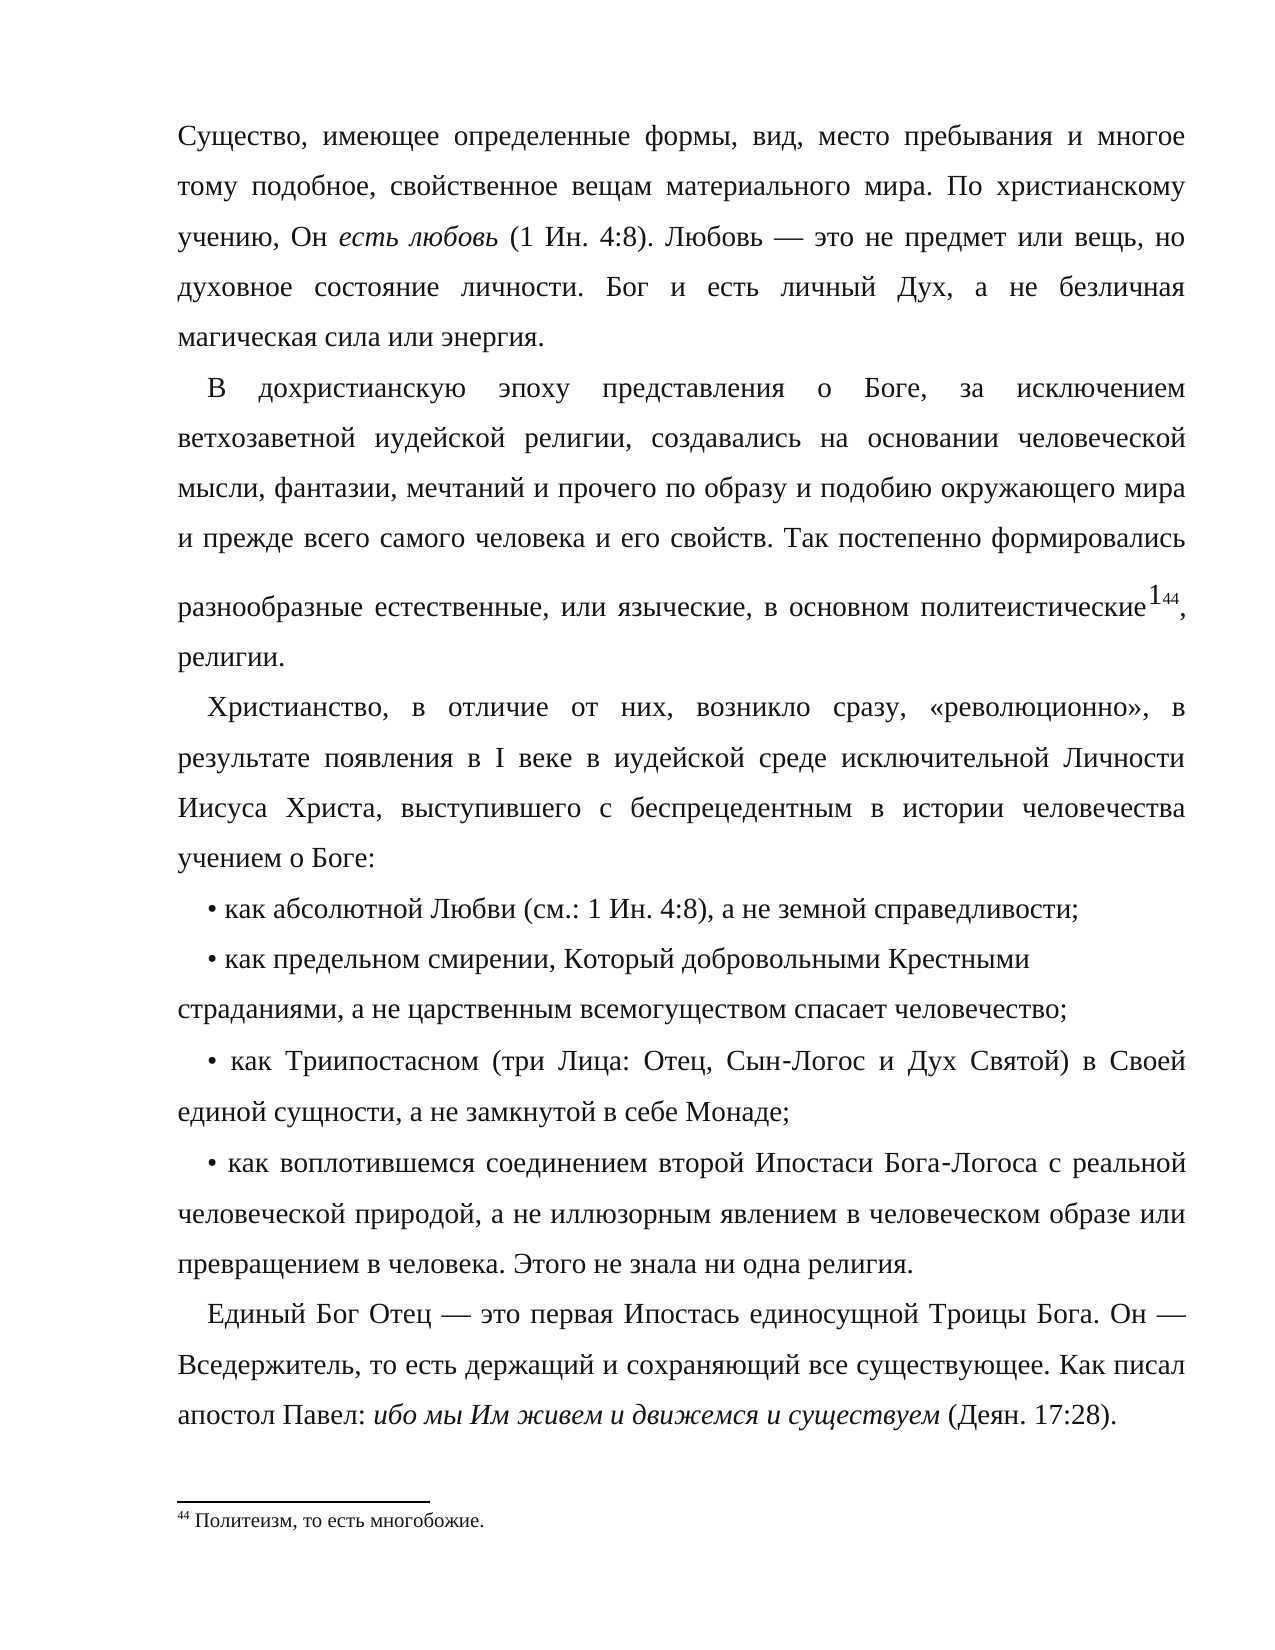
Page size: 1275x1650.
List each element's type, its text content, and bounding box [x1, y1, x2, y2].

text • как воплотившемся соединением второй Ипостаси Бога‐Логоса с реальной человеческой природой, а не иллюзорным явлением в человеческом образе или превращением в человека. Этого не знала ни одна религия. [177, 1144, 1186, 1280]
text Единый Бог Отец — это первая Ипостась единосущной Троицы Бога. Он — Вседержитель, то есть держащий и сохраняющий все существующее. Как писал апостол Павел: ибо мы Им живем и движемся и существуем (Деян. 17:28). [177, 1297, 1186, 1431]
text • как абсолютной Любви (см.: 1 Ин. 4:8), а не земной справедливости; [177, 891, 1186, 924]
text Христианство, в отличие от них, возникло сразу, «революционно», в результате появления в I веке в иудейской среде исключительной Личности Иисуса Христа, выступившего с беспрецедентным в истории человечества учением о Боге: [177, 689, 1186, 874]
text • как предельном смирении, Который добровольными Крестными страданиями, а не царственным всемогуществом спасает человечество; [177, 941, 1186, 1025]
text • как Триипостасном (три Лица: Отец, Сын‐Логос и Дух Святой) в Своей единой сущности, а не замкнутой в себе Монаде; [177, 1042, 1186, 1127]
text В дохристианскую эпоху представления о Боге, за исключением ветхозаветной иудейской религии, создавались на основании человеческой мысли, фантазии, мечтаний и прочего по образу и подобию окружающего мира и прежде всего самого человека и его свойств. Так постепенно формировались разнообразные естественные, или языческие, в основном политеистические1, религии. [177, 370, 1186, 673]
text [177, 118, 1186, 353]
